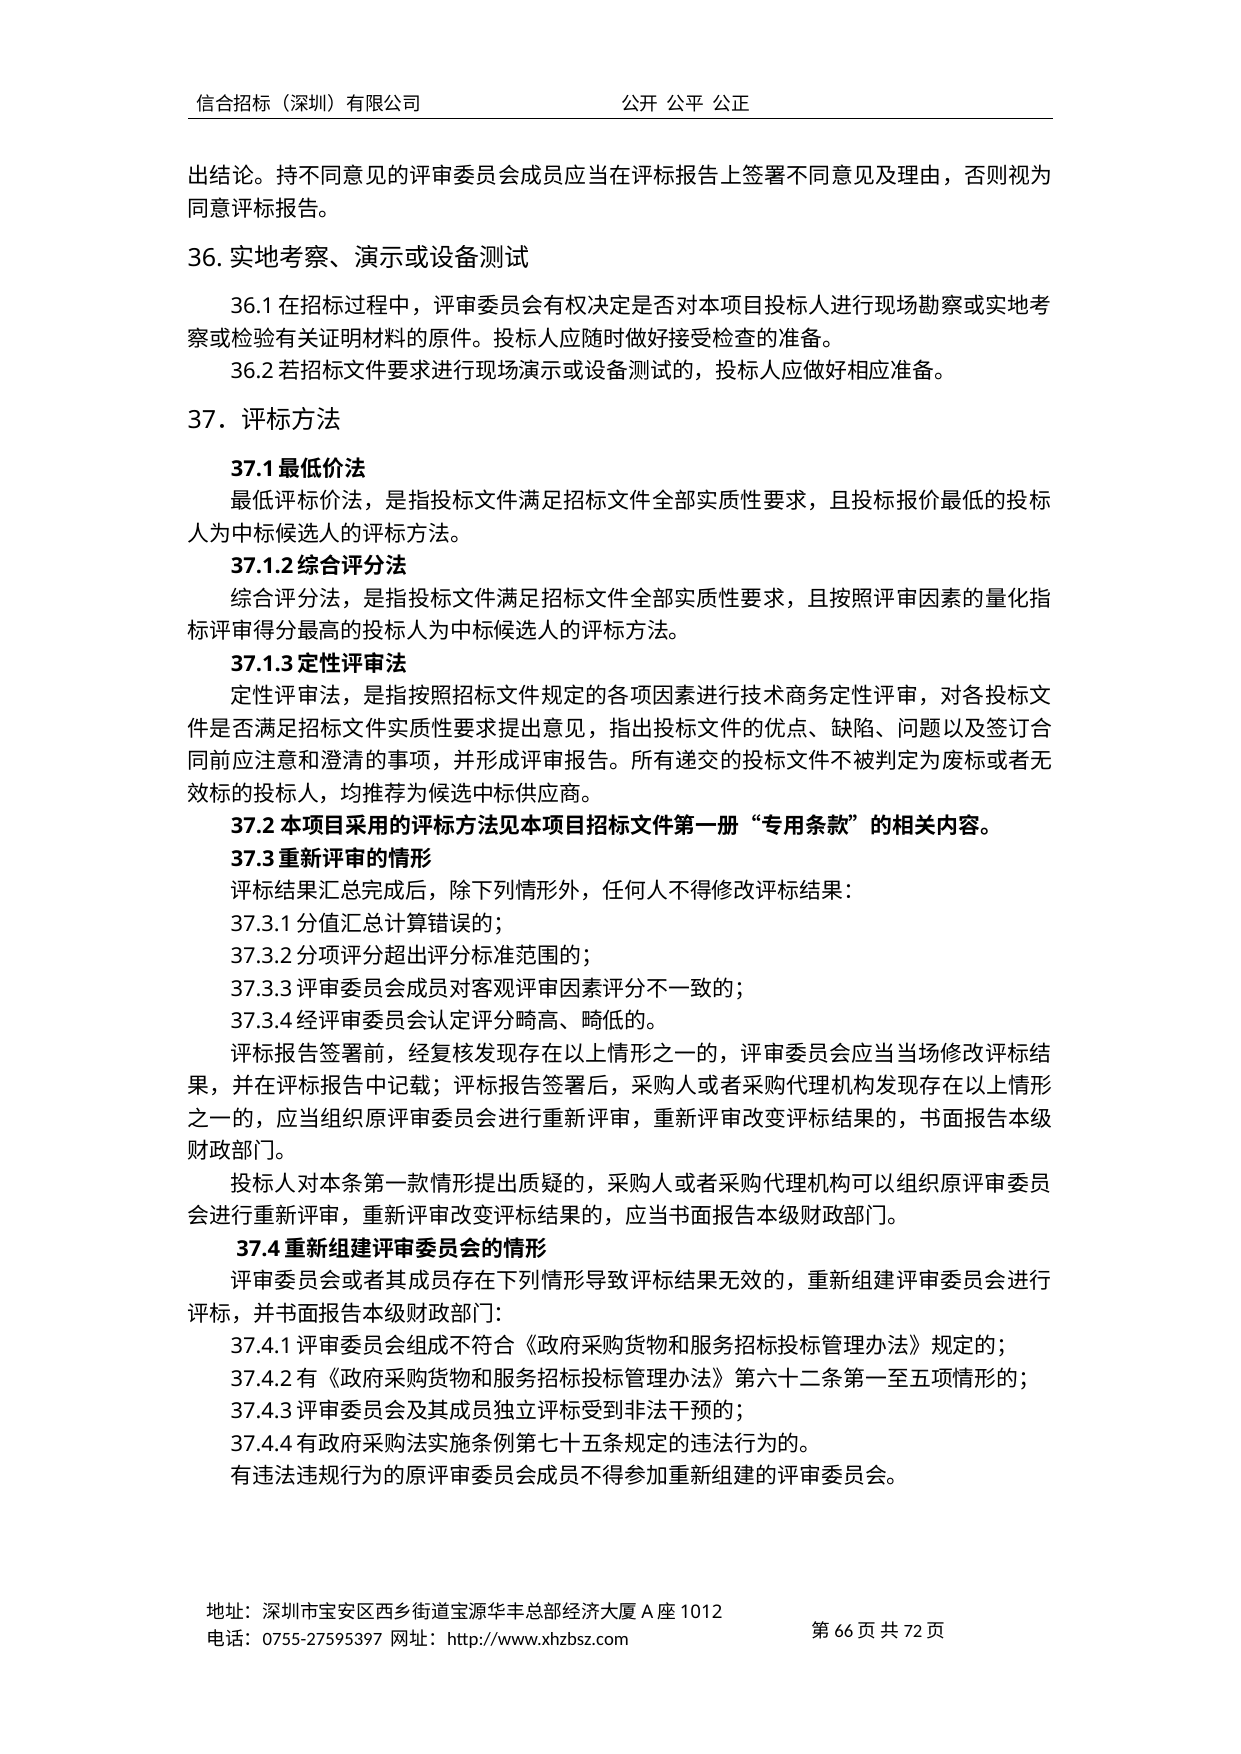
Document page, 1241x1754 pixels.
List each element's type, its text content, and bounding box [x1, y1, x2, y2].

text 评标结果汇总完成后，除下列情形外，任何人不得修改评标结果： [187, 873, 1053, 906]
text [187, 158, 1053, 223]
text 37.1.2综合评分法 [187, 548, 1053, 581]
text 评标报告签署前，经复核发现存在以上情形之一的，评审委员会应当当场修改评标结果，并在评标报告中记载；评标报告签署后，采购人或者采购代理机构发现存在以上情形之一的，应当组织原评审委员会进行重新评审，重新评审改变评标结果的，书面报告本级财政部门。 [187, 1036, 1053, 1166]
text 37.3.1分值汇总计算错误的； [187, 906, 1053, 938]
text 37.4.4有政府采购法实施条例第七十五条规定的违法行为的。 [187, 1426, 1053, 1458]
text 最低评标价法，是指投标文件满足招标文件全部实质性要求，且投标报价最低的投标人为中标候选人的评标方法。 [187, 483, 1053, 548]
text 综合评分法，是指投标文件满足招标文件全部实质性要求，且按照评审因素的量化指标评审得分最高的投标人为中标候选人的评标方法。 [187, 581, 1053, 646]
text 37.1最低价法 [187, 451, 1053, 483]
text 37.3.3评审委员会成员对客观评审因素评分不一致的； [187, 971, 1053, 1003]
text 36.1在招标过程中，评审委员会有权决定是否对本项目投标人进行现场勘察或实地考察或检验有关证明材料的原件。投标人应随时做好接受检查的准备。 [187, 288, 1053, 353]
text 37.2 本项目采用的评标方法见本项目招标文件第一册“专用条款”的相关内容。 [187, 808, 1053, 841]
text 定性评审法，是指按照招标文件规定的各项因素进行技术商务定性评审，对各投标文件是否满足招标文件实质性要求提出意见，指出投标文件的优点、缺陷、问题以及签订合同前应注意和澄清的事项，并形成评审报告。所有递交的投标文件不被判定为废标或者无效标的投标人，均推荐为候选中标供应商。 [187, 678, 1053, 808]
text 37.4重新组建评审委员会的情形 [187, 1231, 1053, 1263]
text 37．评标方法 [187, 386, 1053, 451]
text 36.2若招标文件要求进行现场演示或设备测试的，投标人应做好相应准备。 [187, 353, 1053, 386]
text 37.3.2分项评分超出评分标准范围的； [187, 938, 1053, 971]
text 37.3.4经评审委员会认定评分畸高、畸低的。 [187, 1003, 1053, 1036]
text 有违法违规行为的原评审委员会成员不得参加重新组建的评审委员会。 [187, 1458, 1053, 1491]
text 评审委员会或者其成员存在下列情形导致评标结果无效的，重新组建评审委员会进行评标，并书面报告本级财政部门： [187, 1263, 1053, 1328]
text 37.4.2有《政府采购货物和服务招标投标管理办法》第六十二条第一至五项情形的； [187, 1361, 1053, 1393]
text 37.3重新评审的情形 [187, 841, 1053, 873]
text 投标人对本条第一款情形提出质疑的，采购人或者采购代理机构可以组织原评审委员会进行重新评审，重新评审改变评标结果的，应当书面报告本级财政部门。 [187, 1166, 1053, 1231]
text 36. 实地考察、演示或设备测试 [187, 223, 1053, 288]
text 37.1.3定性评审法 [187, 646, 1053, 678]
text 37.4.1评审委员会组成不符合《政府采购货物和服务招标投标管理办法》规定的； [187, 1328, 1053, 1361]
text 37.4.3评审委员会及其成员独立评标受到非法干预的； [187, 1393, 1053, 1426]
